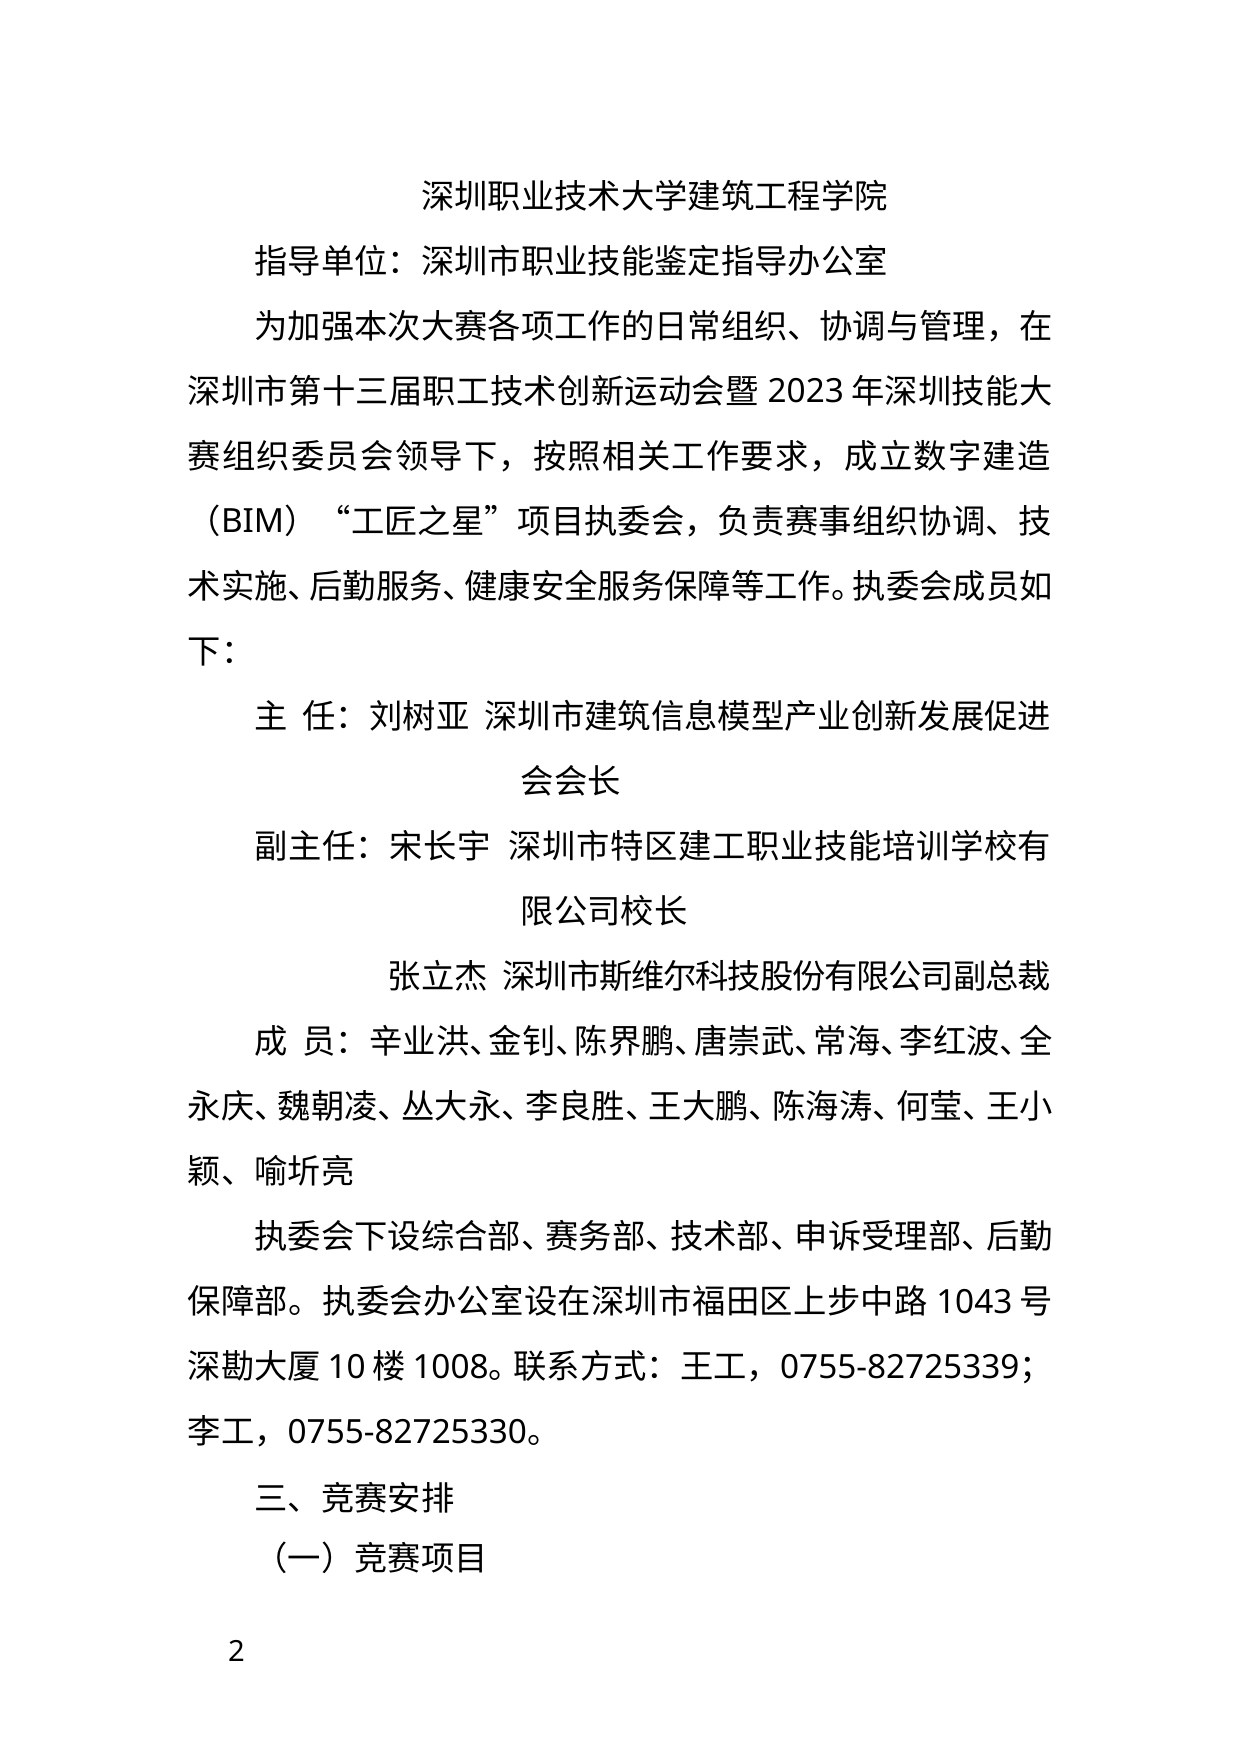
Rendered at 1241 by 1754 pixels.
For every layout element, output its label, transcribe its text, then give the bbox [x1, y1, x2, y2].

text 张立杰 深圳市斯维尔科技股份有限公司副总裁 [187, 942, 1053, 1007]
text 成 员：辛业洪、金钊、陈界鹏、唐崇武、常海、李红波、全永庆、魏朝凌、丛大永、李良胜、王大鹏、陈海涛、何莹、王小颖、喻圻亮 [187, 1007, 1053, 1202]
text 深圳职业技术大学建筑工程学院 [187, 162, 1053, 227]
text 三、竞赛安排 [187, 1462, 1053, 1522]
text 指导单位：深圳市职业技能鉴定指导办公室 [187, 227, 1053, 292]
text （一）竞赛项目 [187, 1522, 1053, 1583]
text 执委会下设综合部、赛务部、技术部、申诉受理部、后勤保障部。执委会办公室设在深圳市福田区上步中路1043号深勘大厦10楼1008。联系方式：王工，0755-82725339；李工，0755-82725330。 [187, 1202, 1053, 1462]
text 为加强本次大赛各项工作的日常组织、协调与管理，在深圳市第十三届职工技术创新运动会暨2023年深圳技能大赛组织委员会领导下，按照相关工作要求，成立数字建造（BIM）“工匠之星”项目执委会，负责赛事组织协调、技术实施、后勤服务、健康安全服务保障等工作。执委会成员如下： [187, 292, 1053, 682]
text 副主任：宋长宇 深圳市特区建工职业技能培训学校有限公司校长 [254, 812, 1053, 942]
text 主 任：刘树亚 深圳市建筑信息模型产业创新发展促进会会长 [254, 682, 1053, 812]
